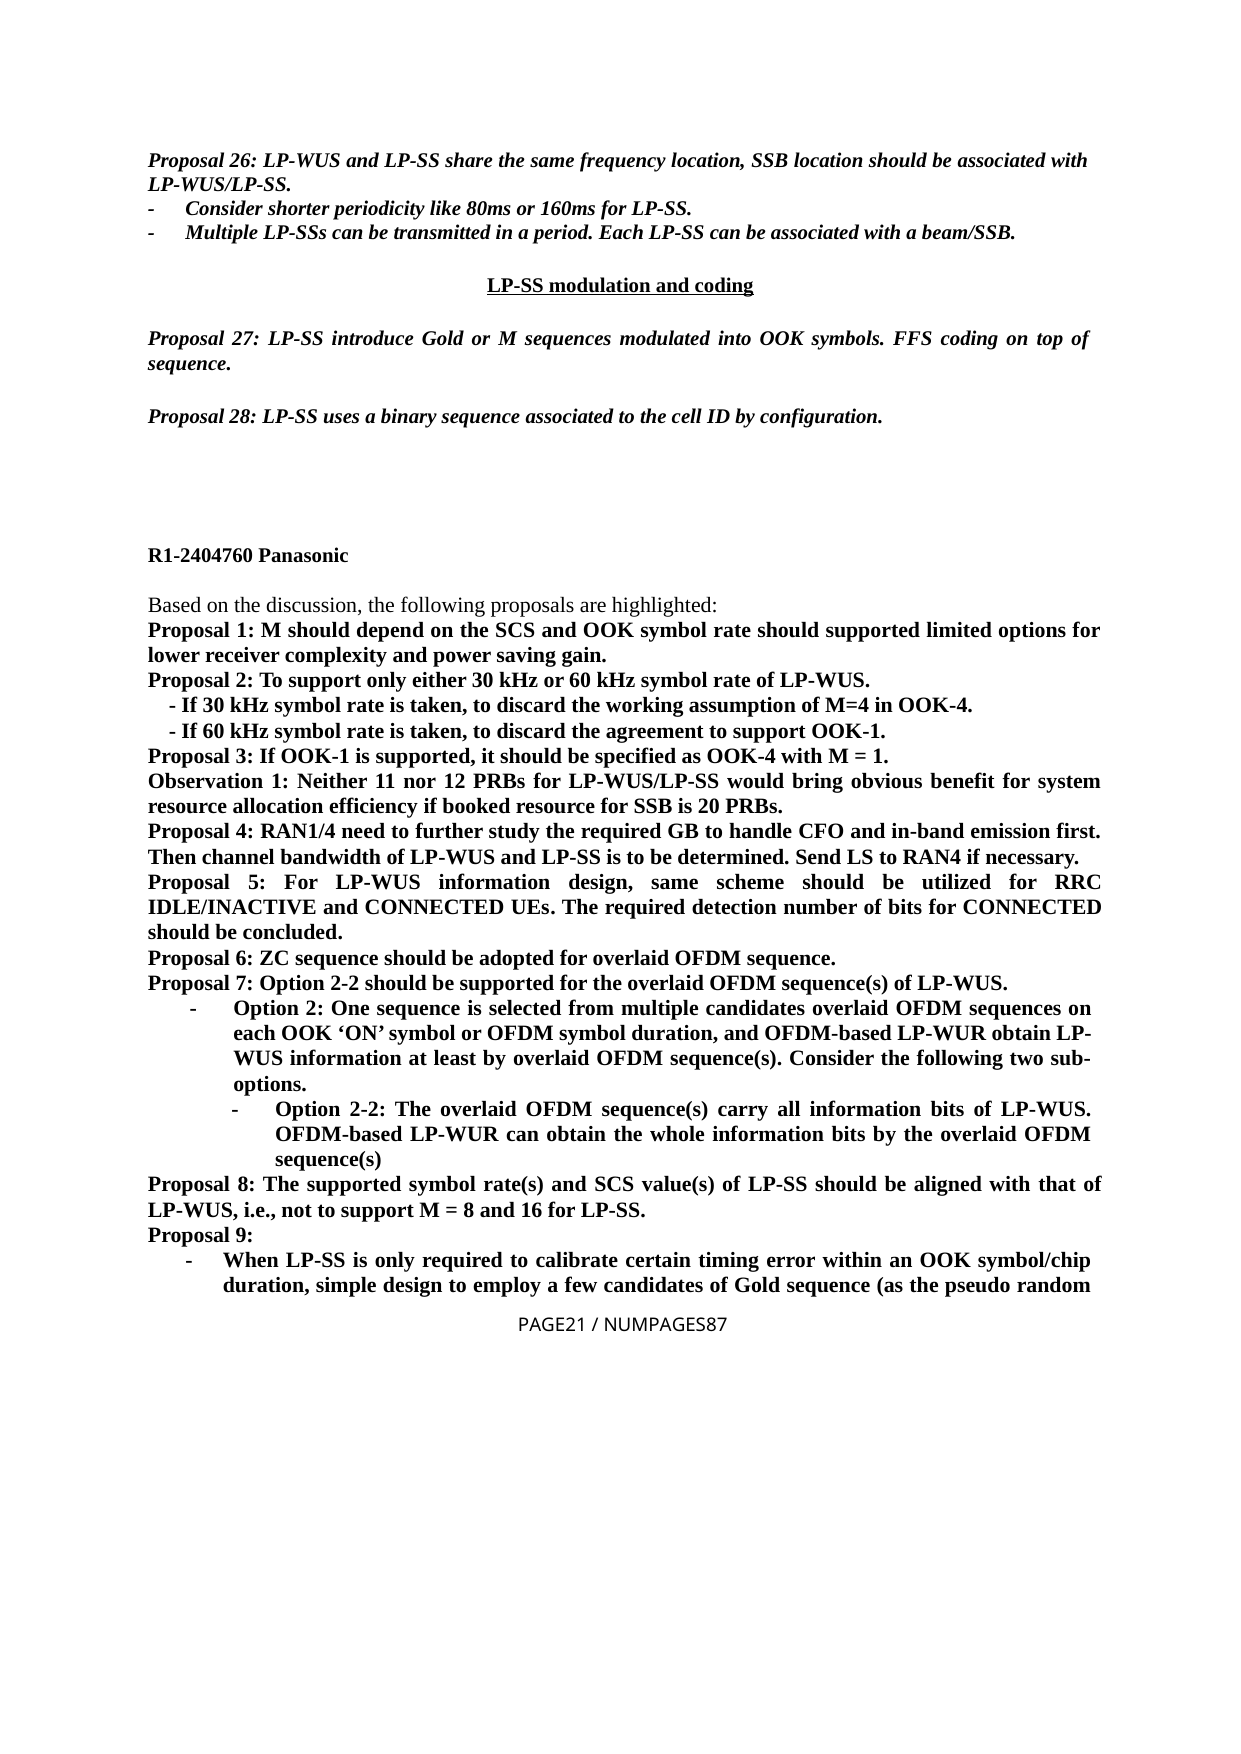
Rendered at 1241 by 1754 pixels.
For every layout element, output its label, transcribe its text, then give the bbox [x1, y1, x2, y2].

text Proposal 5: For LP-WUS information design, same scheme should be utilized for RRC IDLE/INACTIVE and CONNECTED UEs. The required detection number of bits for CONNECTED should be concluded. [148, 869, 1103, 944]
text - If 30 kHz symbol rate is taken, to discard the working assumption of M=4 in OOK-4. [168, 692, 1102, 718]
text Proposal 2: To support only either 30 kHz or 60 kHz symbol rate of LP-WUS. [148, 667, 1103, 692]
list Consider shorter periodicity like 80ms or 160ms for LP-SS. [148, 196, 1092, 220]
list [185, 1247, 1092, 1297]
text Based on the discussion, the following proposals are highlighted: [148, 592, 1092, 617]
text Proposal 28: LP-SS uses a binary sequence associated to the cell ID by configuration. [148, 404, 1092, 428]
list Multiple LP-SSs can be transmitted in a period. Each LP-SS can be associated with a beam/SSB. [148, 220, 1092, 244]
text Proposal 4: RAN1/4 need to further study the required GB to handle CFO and in-band emission first. Then channel bandwidth of LP-WUS and LP-SS is to be determined. Send LS to RAN4 if necessary. [148, 818, 1103, 869]
text Observation 1: Neither 11 nor 12 PRBs for LP-WUS/LP-SS would bring obvious benefit for system resource allocation efficiency if booked resource for SSB is 20 PRBs. [148, 768, 1103, 818]
text - If 60 kHz symbol rate is taken, to discard the agreement to support OOK-1. [168, 718, 1102, 743]
text Proposal 26: LP-WUS and LP-SS share the same frequency location, SSB location should be associated with LP-WUS/LP-SS. [148, 148, 1092, 196]
text LP-SS modulation and coding [148, 273, 1092, 297]
text Proposal 3: If OOK-1 is supported, it should be specified as OOK-4 with M = 1. [148, 743, 1103, 768]
text Proposal 8: The supported symbol rate(s) and SCS value(s) of LP-SS should be aligned with that of LP-WUS, i.e., not to support M = 8 and 16 for LP-SS. [148, 1171, 1103, 1222]
text Proposal 9: [148, 1222, 1092, 1247]
text Proposal 7: Option 2-2 should be supported for the overlaid OFDM sequence(s) of LP-WUS. [148, 970, 1103, 995]
text Proposal 27: LP-SS introduce Gold or M sequences modulated into OOK symbols. FFS coding on top of sequence. [148, 326, 1092, 374]
text R1-2404760 Panasonic [148, 542, 1092, 567]
text Proposal 1: M should depend on the SCS and OOK symbol rate should supported limited options for lower receiver complexity and power saving gain. [148, 617, 1103, 667]
list Option 2-2: The overlaid OFDM sequence(s) carry all information bits of LP-WUS. OFDM-based LP-WUR can obtain the whole information bits by the overlaid OFDM sequence(s) [231, 1096, 1092, 1171]
list Option 2: One sequence is selected from multiple candidates overlaid OFDM sequences on each OOK ‘ON’ symbol or OFDM symbol duration, and OFDM-based LP-WUR obtain LP-WUS information at least by overlaid OFDM sequence(s). Consider the following two sub-options. [189, 995, 1092, 1096]
text Proposal 6: ZC sequence should be adopted for overlaid OFDM sequence. [148, 944, 1103, 970]
